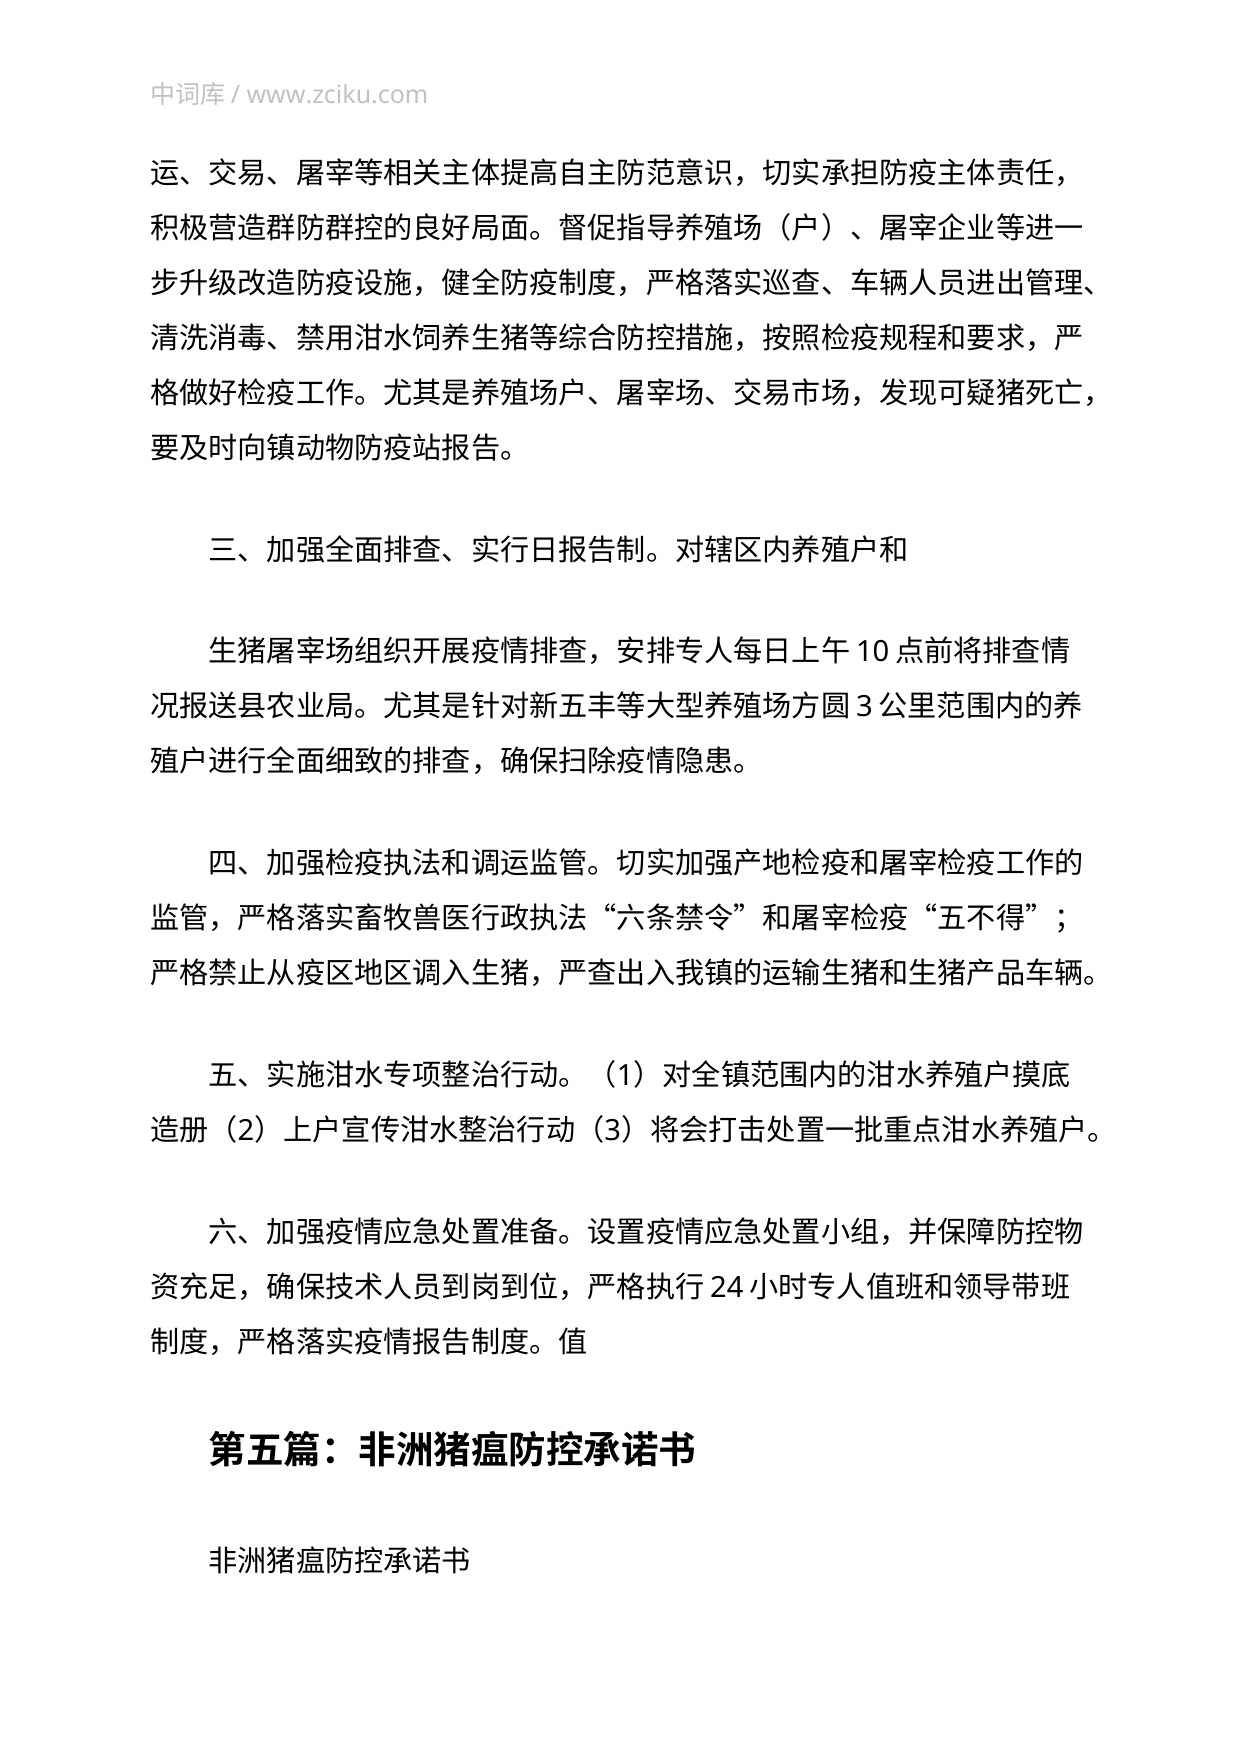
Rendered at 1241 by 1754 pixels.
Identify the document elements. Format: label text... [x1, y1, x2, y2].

text 四、加强检疫执法和调运监管。切实加强产地检疫和屠宰检疫工作的监管，严格落实畜牧兽医行政执法“六条禁令”和屠宰检疫“五不得”；严格禁止从疫区地区调入生猪，严查出入我镇的运输生猪和生猪产品车辆。 [150, 840, 1090, 992]
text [150, 150, 1090, 467]
text 第五篇：非洲猪瘟防控承诺书 [150, 1420, 1090, 1474]
text 五、实施泔水专项整治行动。（1）对全镇范围内的泔水养殖户摸底造册（2）上户宣传泔水整治行动（3）将会打击处置一批重点泔水养殖户。 [150, 1051, 1090, 1149]
text 三、加强全面排查、实行日报告制。对辖区内养殖户和 [150, 526, 1090, 568]
text 非洲猪瘟防控承诺书 [150, 1537, 1090, 1580]
text 生猪屠宰场组织开展疫情排查，安排专人每日上午10点前将排查情况报送县农业局。尤其是针对新五丰等大型养殖场方圆3公里范围内的养殖户进行全面细致的排查，确保扫除疫情隐患。 [150, 628, 1090, 780]
text 六、加强疫情应急处置准备。设置疫情应急处置小组，并保障防控物资充足，确保技术人员到岗到位，严格执行24小时专人值班和领导带班制度，严格落实疫情报告制度。值 [150, 1208, 1090, 1361]
